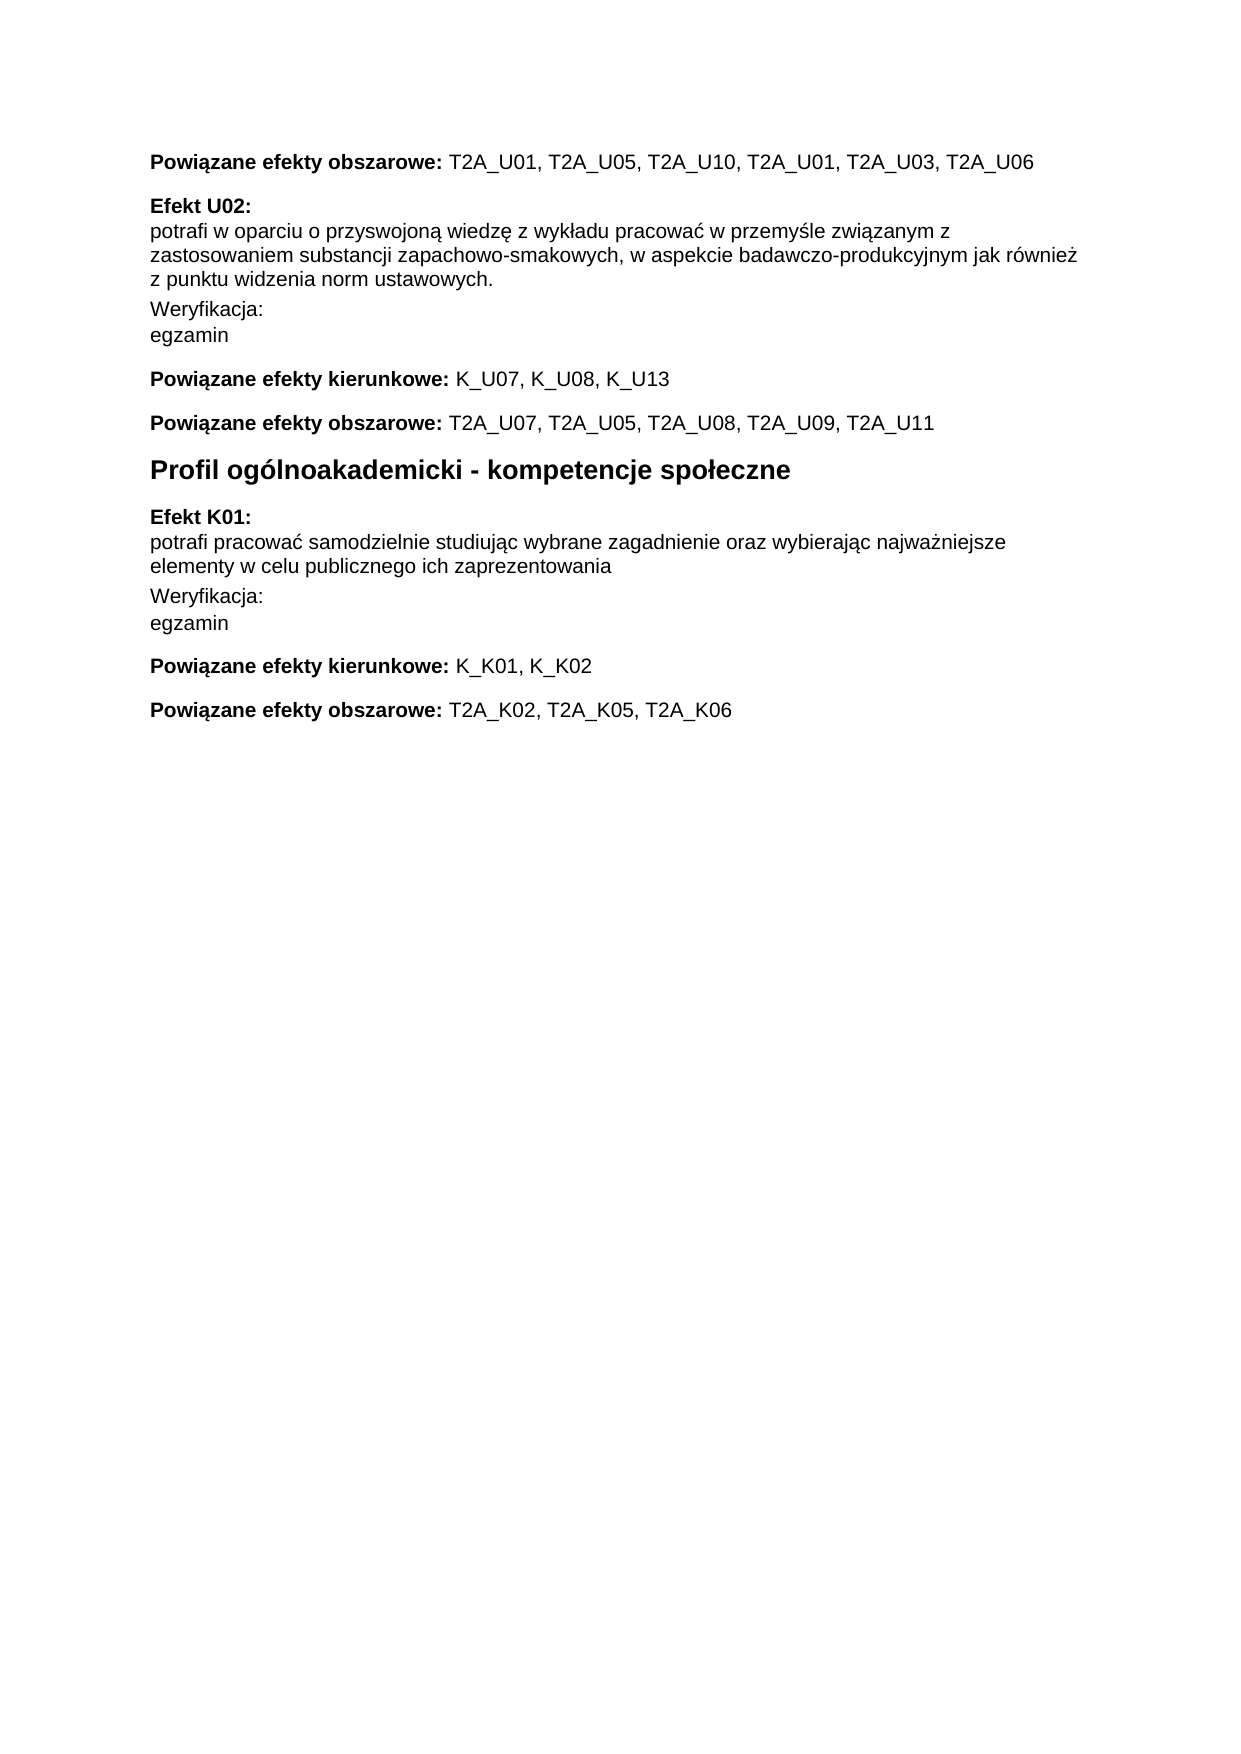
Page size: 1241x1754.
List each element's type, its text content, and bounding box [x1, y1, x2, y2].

text Powiązane efekty obszarowe: T2A_K02, T2A_K05, T2A_K06 [150, 698, 1090, 722]
text potrafi pracować samodzielnie studiując wybrane zagadnienie oraz wybierając najważniejsze elementy w celu publicznego ich zaprezentowania [150, 530, 1090, 578]
text egzamin [150, 323, 1090, 347]
text Powiązane efekty kierunkowe: K_U07, K_U08, K_U13 [150, 367, 1090, 391]
text Efekt U02: [150, 194, 1090, 218]
text Powiązane efekty obszarowe: T2A_U01, T2A_U05, T2A_U10, T2A_U01, T2A_U03, T2A_U06 [150, 150, 1090, 174]
text Weryfikacja: [150, 297, 1090, 321]
text potrafi w oparciu o przyswojoną wiedzę z wykładu pracować w przemyśle związanym z zastosowaniem substancji zapachowo-smakowych, w aspekcie badawczo-produkcyjnym jak również z punktu widzenia norm ustawowych. [150, 219, 1090, 291]
text Weryfikacja: [150, 584, 1090, 608]
text Efekt K01: [150, 505, 1090, 529]
subtitle Profil ogólnoakademicki - kompetencje społeczne [150, 454, 1090, 485]
text egzamin [150, 610, 1090, 634]
text Powiązane efekty kierunkowe: K_K01, K_K02 [150, 654, 1090, 678]
text Powiązane efekty obszarowe: T2A_U07, T2A_U05, T2A_U08, T2A_U09, T2A_U11 [150, 410, 1090, 434]
